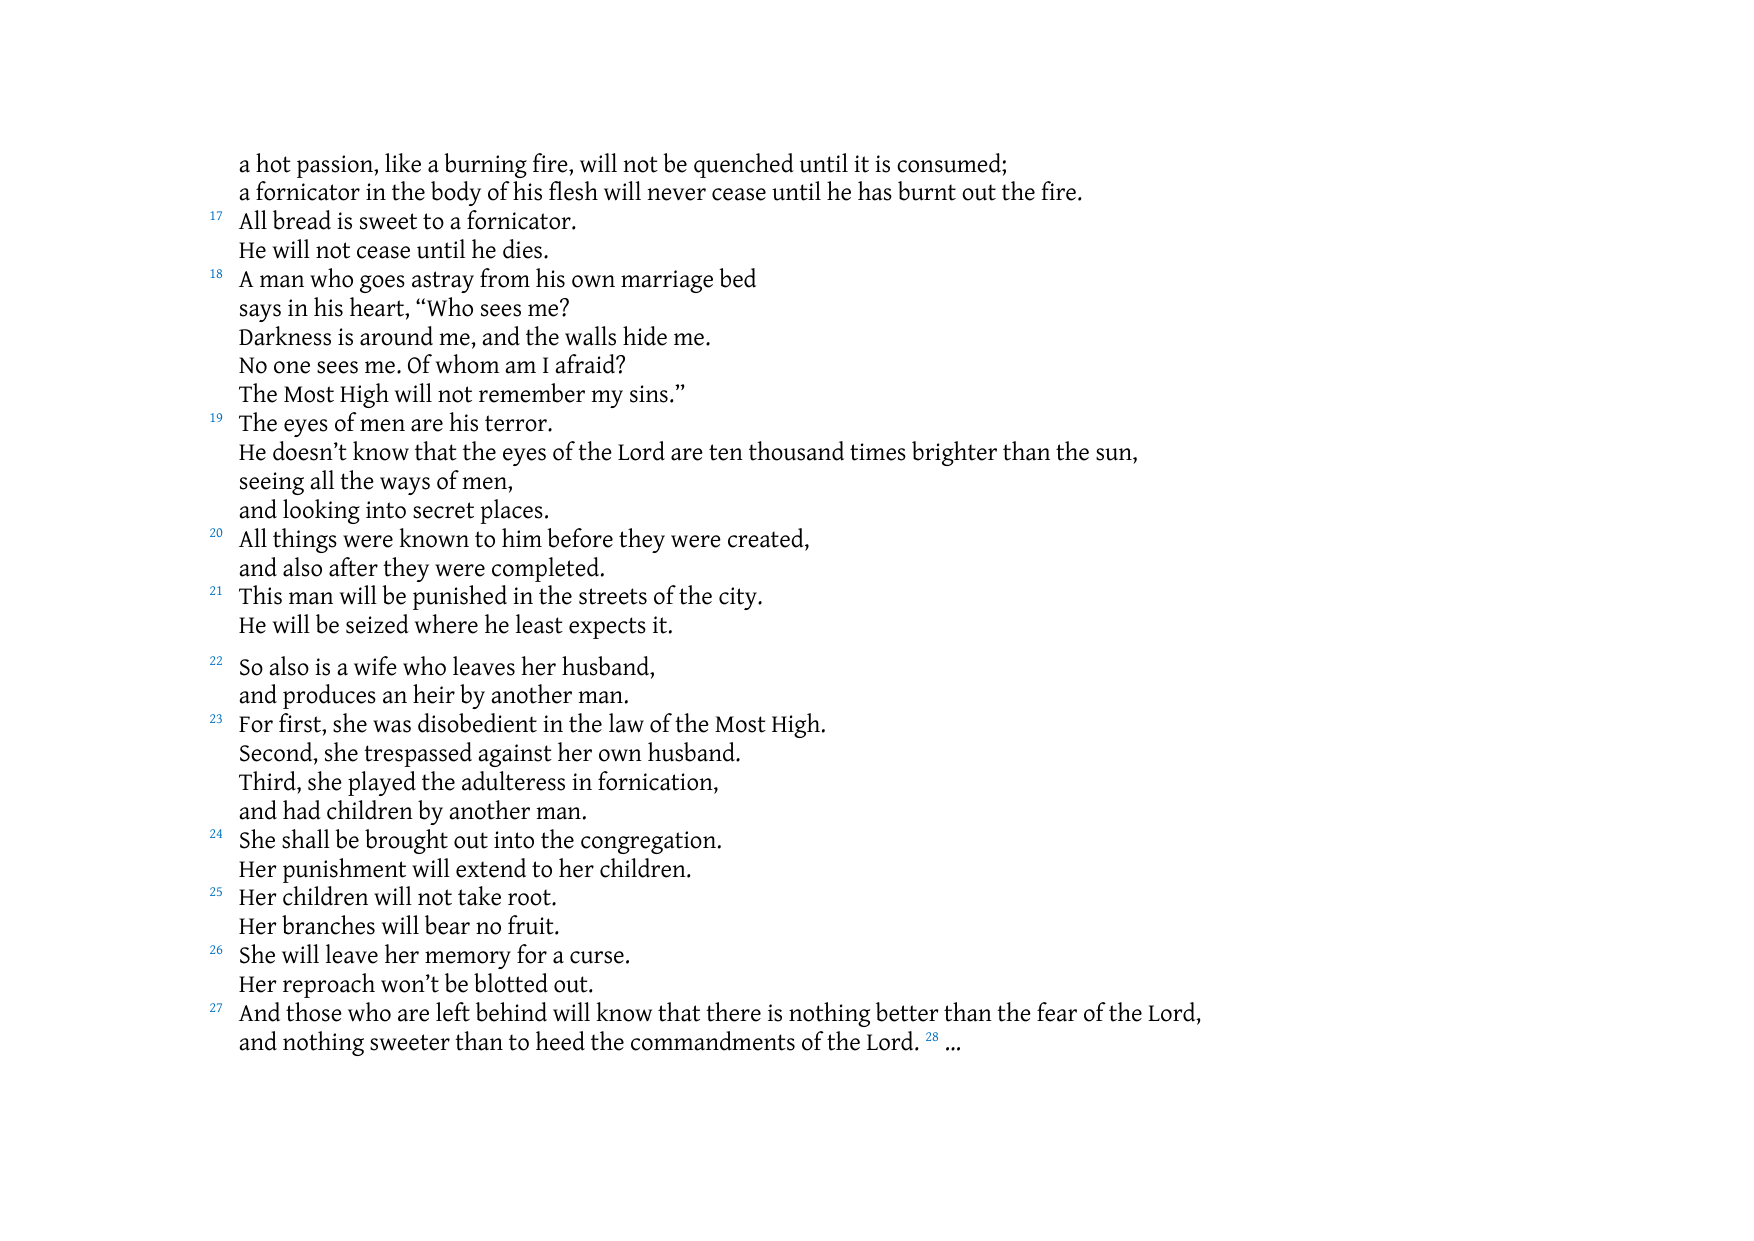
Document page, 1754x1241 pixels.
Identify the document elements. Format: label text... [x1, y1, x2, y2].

text 20 All things were known to him before they were created, and also after they were completed. [209, 525, 1545, 583]
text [209, 150, 1545, 208]
text 22 So also is a wife who leaves her husband, and produces an heir by another man. [209, 653, 1545, 711]
text 19 The eyes of men are his terror. He doesn’t know that the eyes of the Lord are ten thousand times brighter than the sun, seeing all the ways of men, and looking into secret places. [209, 410, 1545, 525]
text 21 This man will be punished in the streets of the city. He will be seized where he least expects it. [209, 583, 1545, 641]
text 23 For first, she was disobedient in the law of the Most High. Second, she trespassed against her own husband. Third, she played the adulteress in fornication, and had children by another man. [209, 711, 1545, 826]
text 25 Her children will not take root. Her branches will bear no fruit. [209, 884, 1545, 942]
text 24 She shall be brought out into the congregation. Her punishment will extend to her children. [209, 826, 1545, 884]
text 17 All bread is sweet to a fornicator. He will not cease until he dies. [209, 208, 1545, 265]
text 18 A man who goes astray from his own marriage bed says in his heart, “Who sees me? Darkness is around me, and the walls hide me. No one sees me. Of whom am I afraid? The Most High will not remember my sins.” [209, 265, 1545, 410]
text 27 And those who are left behind will know that there is nothing better than the fear of the Lord, and nothing sweeter than to heed the commandments of the Lord. 28 … [209, 999, 1545, 1057]
text 26 She will leave her memory for a curse. Her reproach won’t be blotted out. [209, 942, 1545, 999]
